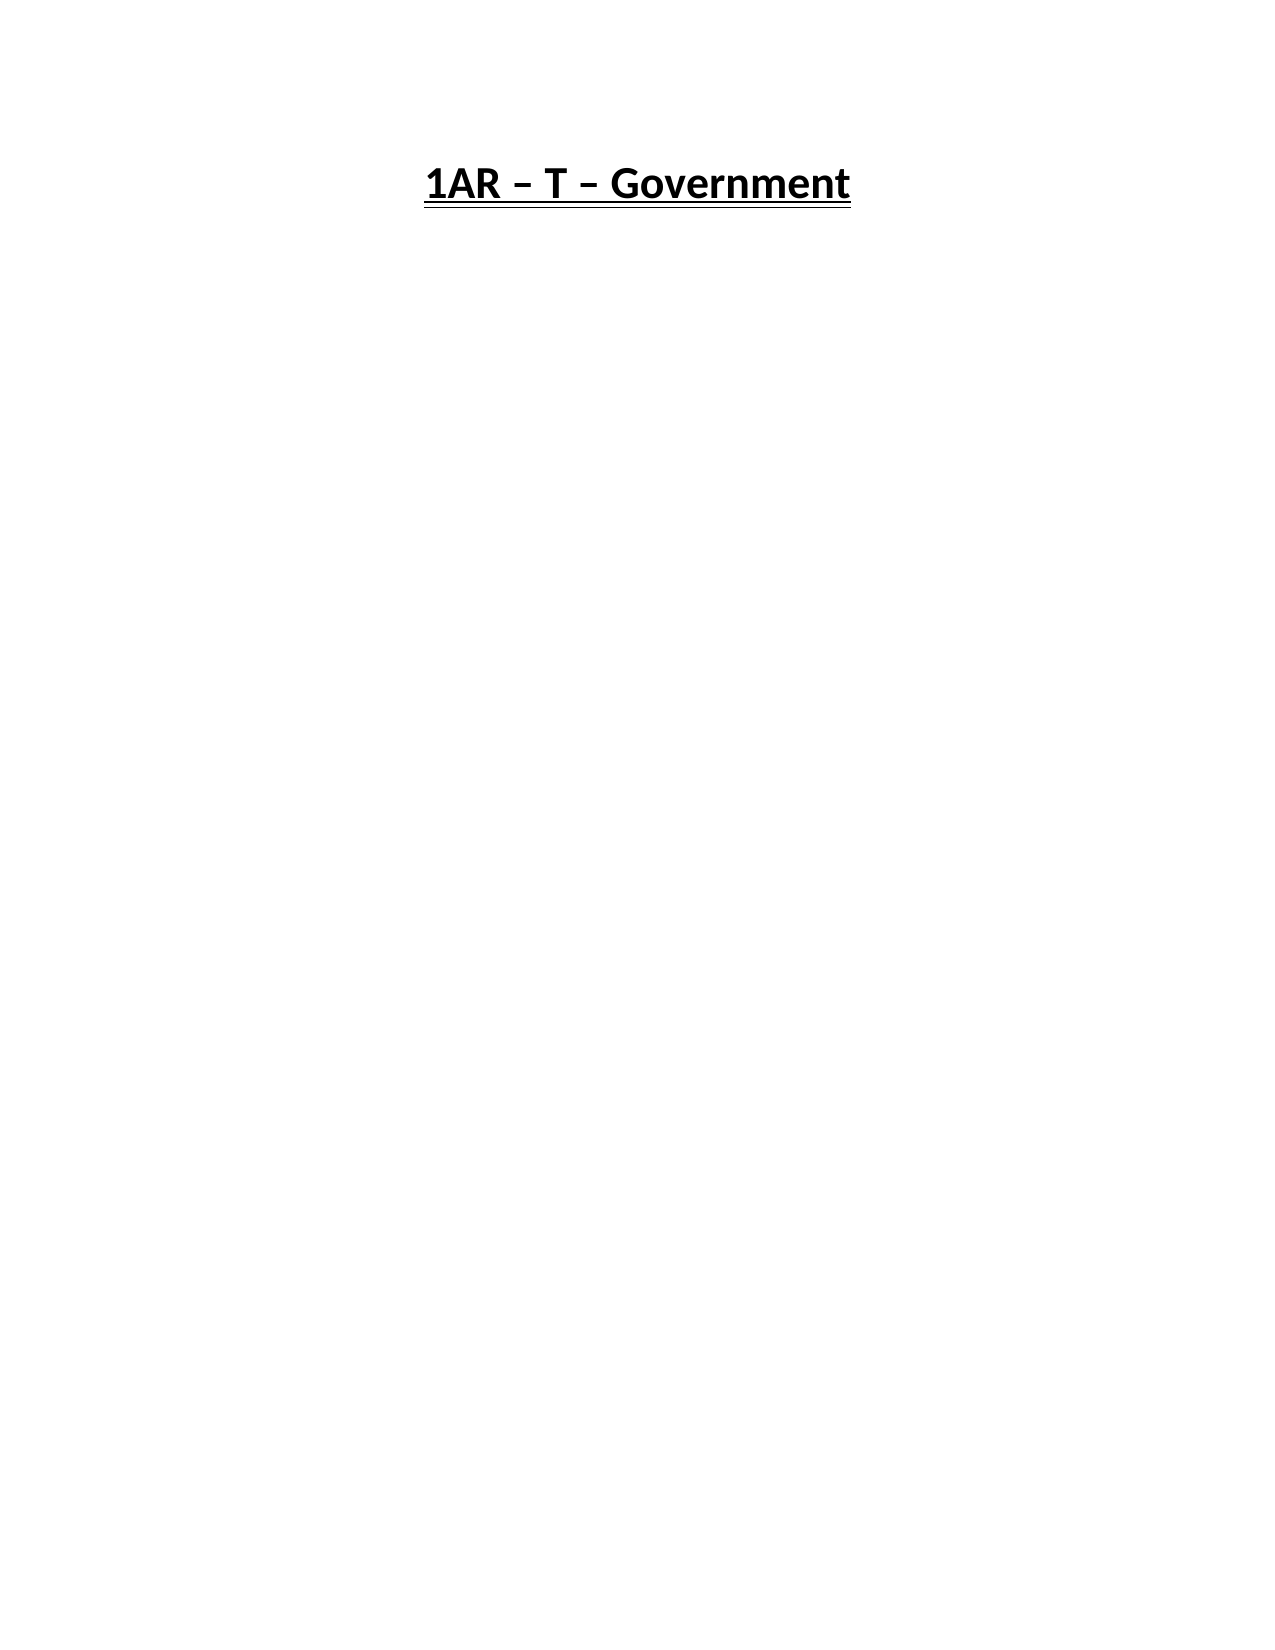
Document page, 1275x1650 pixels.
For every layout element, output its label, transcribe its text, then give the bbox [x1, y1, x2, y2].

subtitle 1AR – T – Government [150, 154, 1125, 210]
